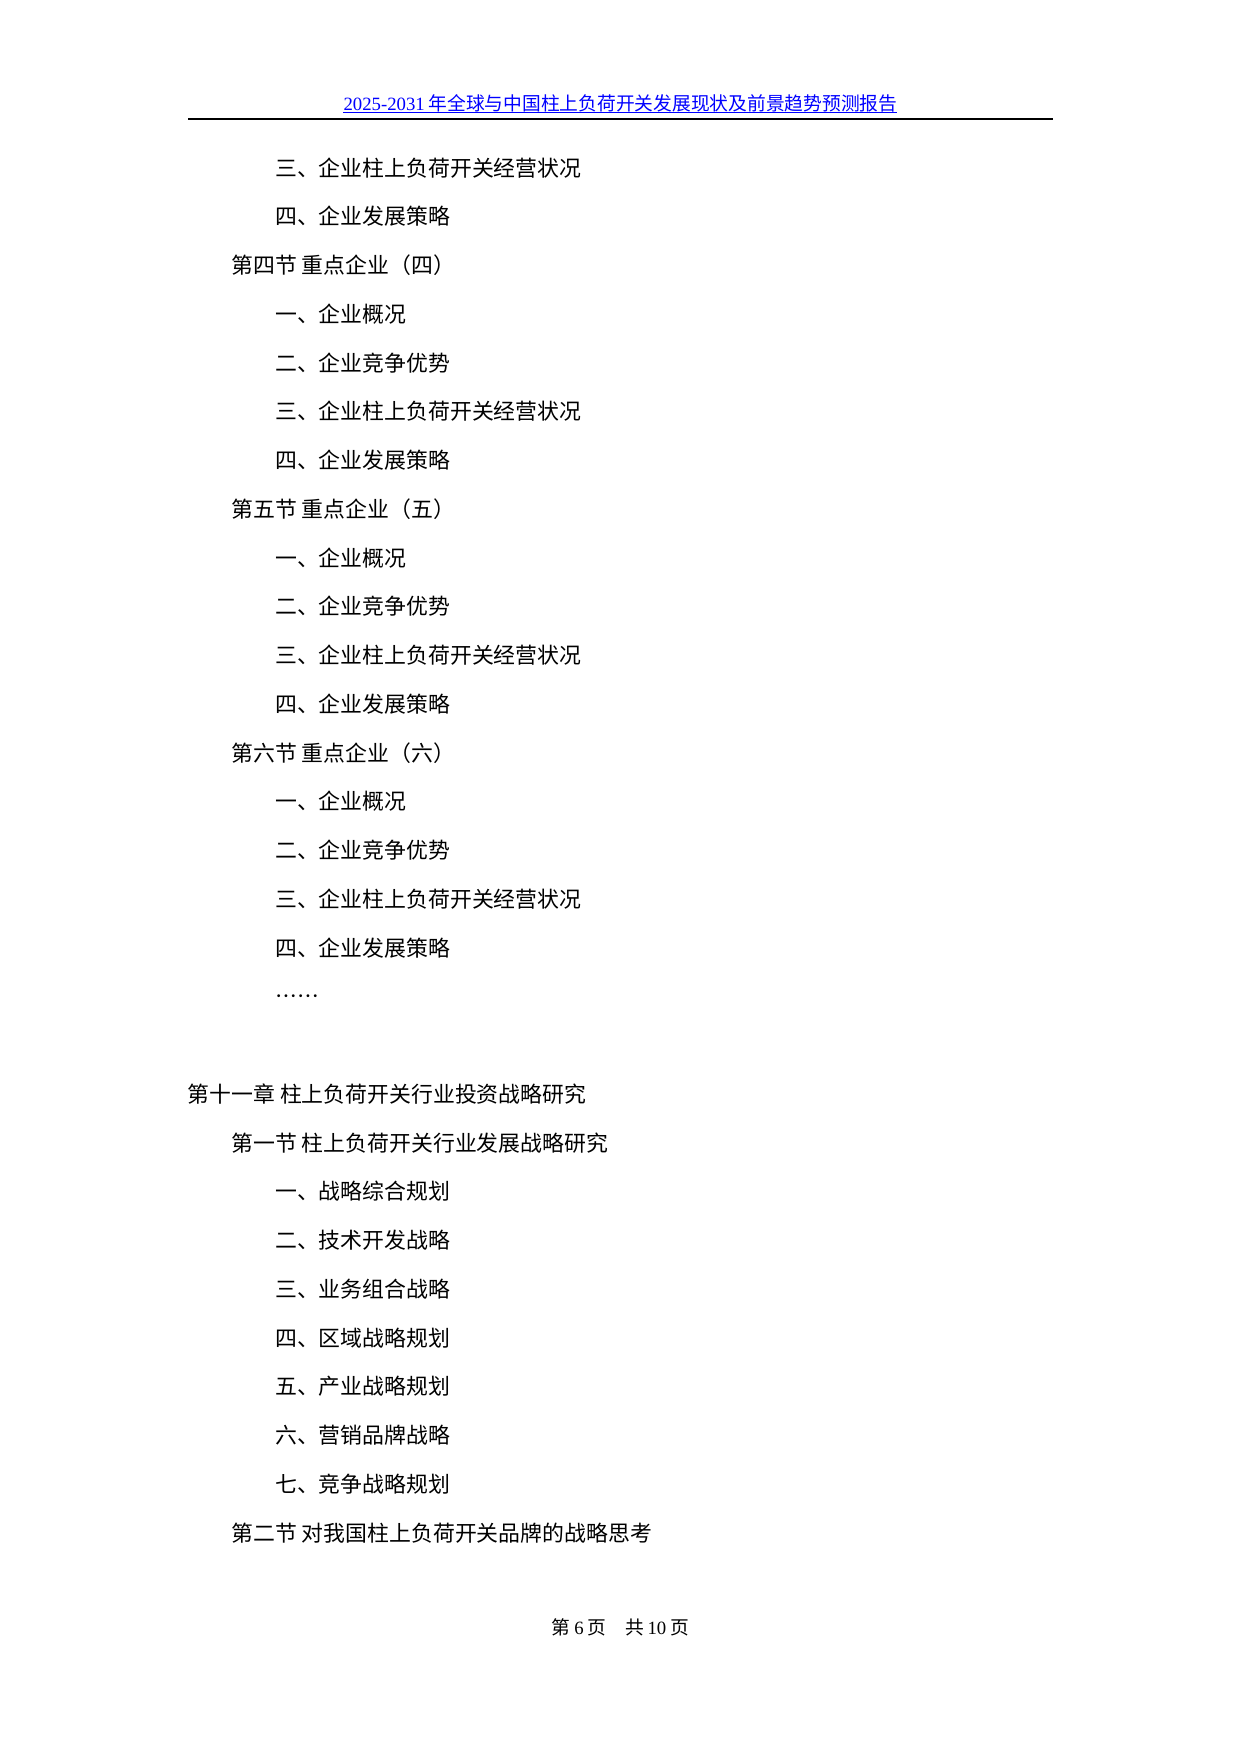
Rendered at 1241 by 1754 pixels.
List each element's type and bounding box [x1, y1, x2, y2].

text [187, 150, 1053, 1548]
